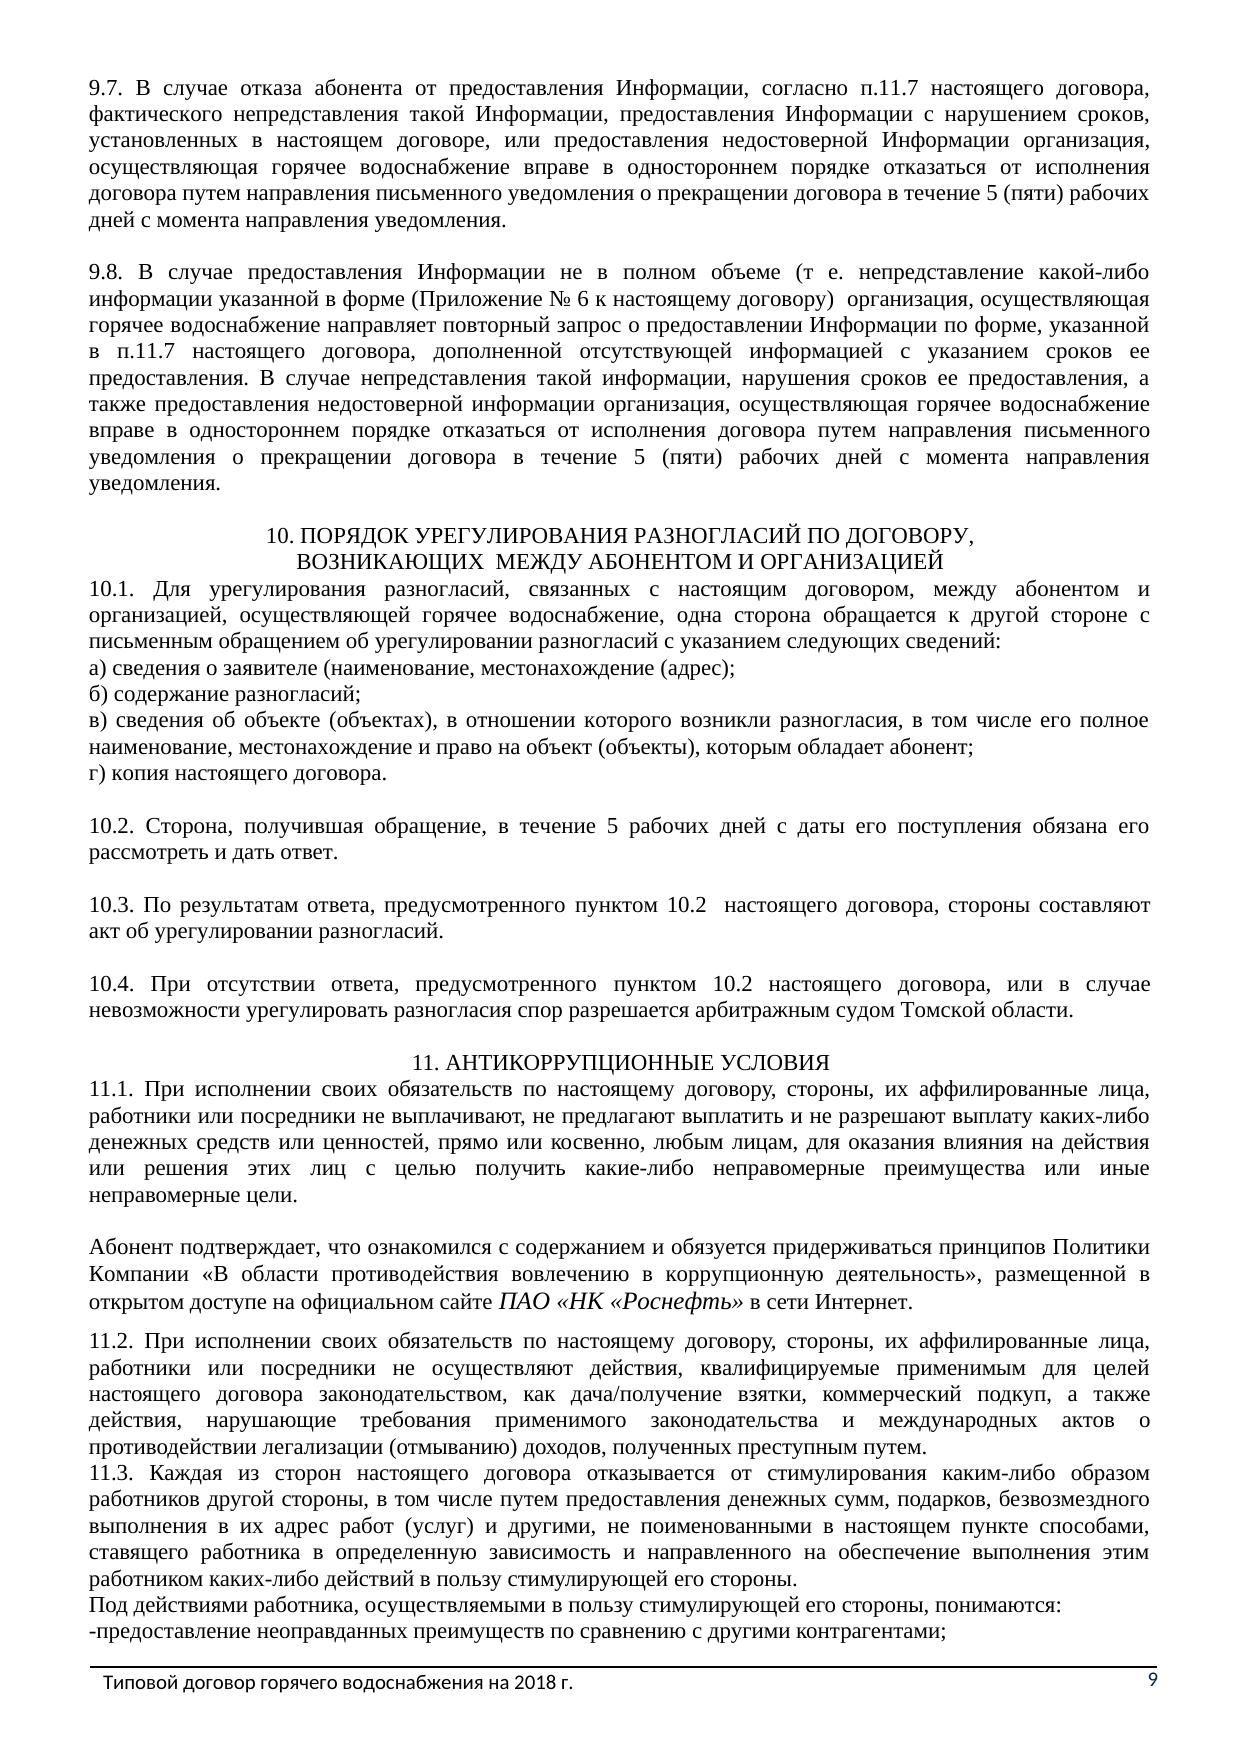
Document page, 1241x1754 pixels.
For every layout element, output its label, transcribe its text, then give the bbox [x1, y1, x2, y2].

text в) сведения об объекте (объектах), в отношении которого возникли разногласия, в том числе его полное наименование, местонахождение и право на объект (объекты), которым обладает абонент; [89, 706, 1152, 759]
text Под действиями работника, осуществляемыми в пользу стимулирующей его стороны, понимаются: [89, 1591, 1152, 1617]
text б) содержание разногласий; [89, 680, 1152, 706]
text 10.3. По результатам ответа, предусмотренного пунктом 10.2 настоящего договора, стороны составляют акт об урегулировании разногласий. [89, 891, 1152, 943]
text Абонент подтверждает, что ознакомился с содержанием и обязуется придерживаться принципов Политики Компании «В области противодействия вовлечению в коррупционную деятельность», размещенной в открытом доступе на официальном сайте ПАО «НК «Роснефть» в сети Интернет. [89, 1233, 1152, 1315]
text 11.3. Каждая из сторон настоящего договора отказывается от стимулирования каким-либо образом работников другой стороны, в том числе путем предоставления денежных сумм, подарков, безвозмездного выполнения в их адрес работ (услуг) и другими, не поименованными в настоящем пункте способами, ставящего работника в определенную зависимость и направленного на обеспечение выполнения этим работником каких-либо действий в пользу стимулирующей его стороны. [89, 1459, 1152, 1591]
text 11. АНТИКОРРУПЦИОННЫЕ УСЛОВИЯ [90, 1049, 1152, 1075]
text 10.1. Для урегулирования разногласий, связанных с настоящим договором, между абонентом и организацией, осуществляющей горячее водоснабжение, одна сторона обращается к другой стороне с письменным обращением об урегулировании разногласий с указанием следующих сведений: [89, 574, 1152, 654]
text 10.4. При отсутствии ответа, предусмотренного пунктом 10.2 настоящего договора, или в случае невозможности урегулировать разногласия спор разрешается арбитражным судом Томской области. [89, 970, 1152, 1023]
text -предоставление неоправданных преимуществ по сравнению с другими контрагентами; [89, 1617, 1152, 1644]
text 10. ПОРЯДОК УРЕГУЛИРОВАНИЯ РАЗНОГЛАСИЙ ПО ДОГОВОРУ, [89, 522, 1152, 548]
text а) сведения о заявителе (наименование, местонахождение (адрес); [89, 654, 1152, 680]
text 9.8. В случае предоставления Информации не в полном объеме (т е. непредставление какой-либо информации указанной в форме (Приложение № 6 к настоящему договору) организация, осуществляющая горячее водоснабжение направляет повторный запрос о предоставлении Информации по форме, указанной в п.11.7 настоящего договора, дополненной отсутствующей информацией с указанием сроков ее предоставления. В случае непредставления такой информации, нарушения сроков ее предоставления, а также предоставления недостоверной информации организация, осуществляющая горячее водоснабжение вправе в одностороннем порядке отказаться от исполнения договора путем направления письменного уведомления о прекращении договора в течение 5 (пяти) рабочих дней с момента направления уведомления. [89, 258, 1152, 496]
text 11.1. При исполнении своих обязательств по настоящему договору, стороны, их аффилированные лица, работники или посредники не выплачивают, не предлагают выплатить и не разрешают выплату каких-либо денежных средств или ценностей, прямо или косвенно, любым лицам, для оказания влияния на действия или решения этих лиц с целью получить какие-либо неправомерные преимущества или иные неправомерные цели. [89, 1075, 1152, 1207]
text ВОЗНИКАЮЩИХ МЕЖДУ АБОНЕНТОМ И ОРГАНИЗАЦИЕЙ [89, 548, 1152, 574]
text г) копия настоящего договора. [89, 759, 1152, 785]
text 10.2. Сторона, получившая обращение, в течение 5 рабочих дней с даты его поступления обязана его рассмотреть и дать ответ. [89, 812, 1152, 864]
text 9.7. В случае отказа абонента от предоставления Информации, согласно п.11.7 настоящего договора, фактического непредставления такой Информации, предоставления Информации с нарушением сроков, установленных в настоящем договоре, или предоставления недостоверной Информации организация, осуществляющая горячее водоснабжение вправе в одностороннем порядке отказаться от исполнения договора путем направления письменного уведомления о прекращении договора в течение 5 (пяти) рабочих дней с момента направления уведомления. [89, 74, 1152, 232]
text 11.2. При исполнении своих обязательств по настоящему договору, стороны, их аффилированные лица, работники или посредники не осуществляют действия, квалифицируемые применимым для целей настоящего договора законодательством, как дача/получение взятки, коммерческий подкуп, а также действия, нарушающие требования применимого законодательства и международных актов о противодействии легализации (отмыванию) доходов, полученных преступным путем. [89, 1327, 1152, 1459]
